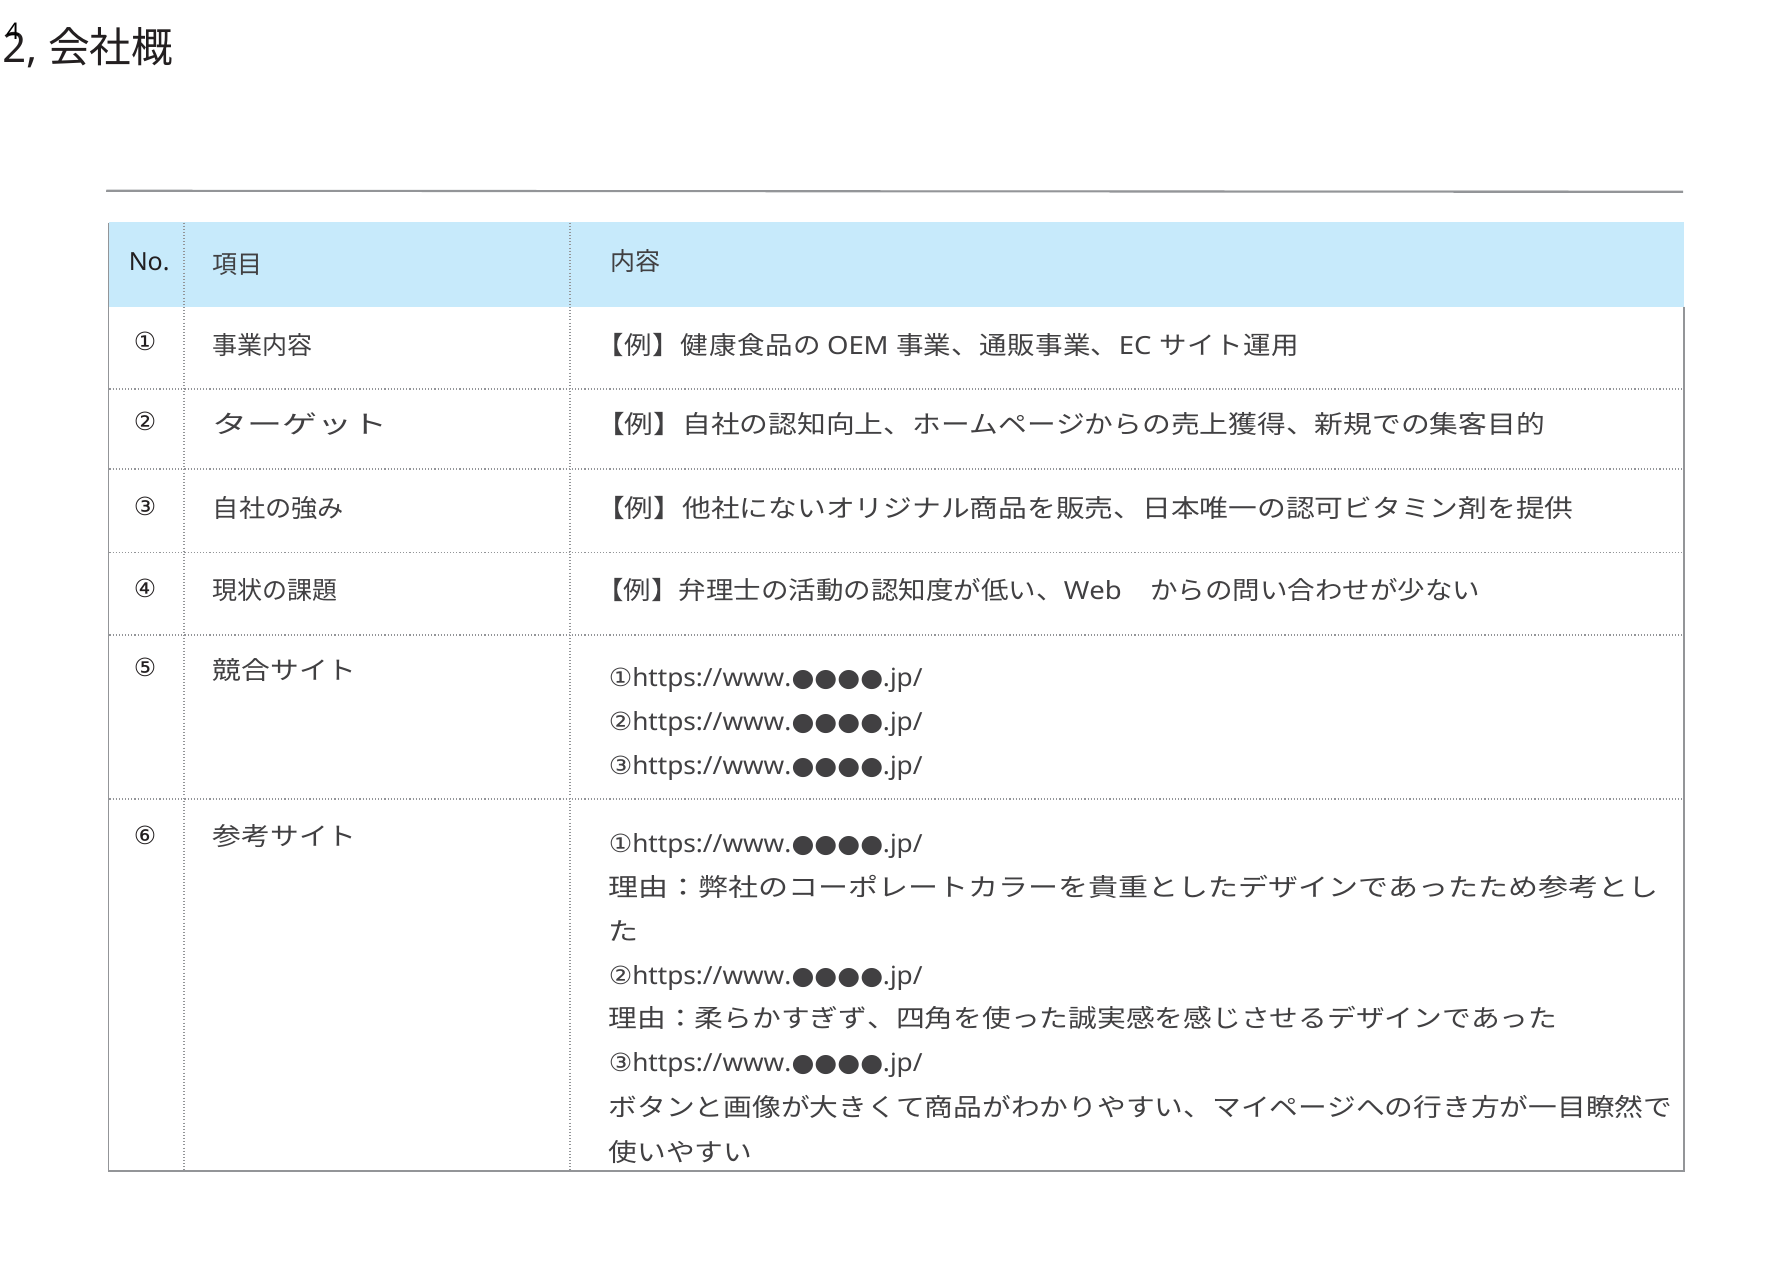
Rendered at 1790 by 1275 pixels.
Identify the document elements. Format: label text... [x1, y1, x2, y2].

table_cell 【例】他社にないオリジナル商品を販売、日本唯一の認可ビタミン剤を提供 [570, 468, 1683, 551]
table_cell ⑥ [109, 798, 184, 1170]
table_cell 自社の強み [184, 468, 570, 551]
table_cell 現状の課題 [184, 551, 570, 634]
table_header No. [109, 222, 184, 307]
table_cell 事業内容 [184, 307, 570, 388]
table_cell ① [109, 307, 184, 388]
table_cell 【例】弁理士の活動の認知度が低い、Web からの問い合わせが少ない [570, 551, 1683, 634]
table_cell 参考サイト [184, 798, 570, 1170]
table_cell ①https://www.●●●●.jp/ 理由：弊社のコーポレートカラーを貴重としたデザインであったため参考とした ②https://www.●●●●.jp/ 理由：柔らかすぎず、四角を使った誠実感を感じさせるデザインであった ③https://www.●●●●.jp/ ボタンと画像が大きくて商品がわかりやすい、マイページへの行き方が一目瞭然で使いやすい [570, 798, 1683, 1170]
table_header 内容 [570, 222, 1684, 307]
table_cell ①https://www.●●●●.jp/ ②https://www.●●●●.jp/ ③https://www.●●●●.jp/ [570, 634, 1683, 798]
table_cell 【例】自社の認知向上、ホームページからの売上獲得、新規での集客目的 [570, 388, 1683, 468]
table_cell ③ [109, 468, 184, 551]
table_cell ④ [109, 551, 184, 634]
table_cell ⑤ [109, 634, 184, 798]
table_cell ② [109, 388, 184, 468]
table_cell 【例】健康食品のOEM 事業、通販事業、EC サイト運用 [570, 307, 1683, 388]
table_cell ターゲット [184, 388, 570, 468]
table_cell 競合サイト [184, 634, 570, 798]
table_header 項目 [184, 222, 570, 307]
